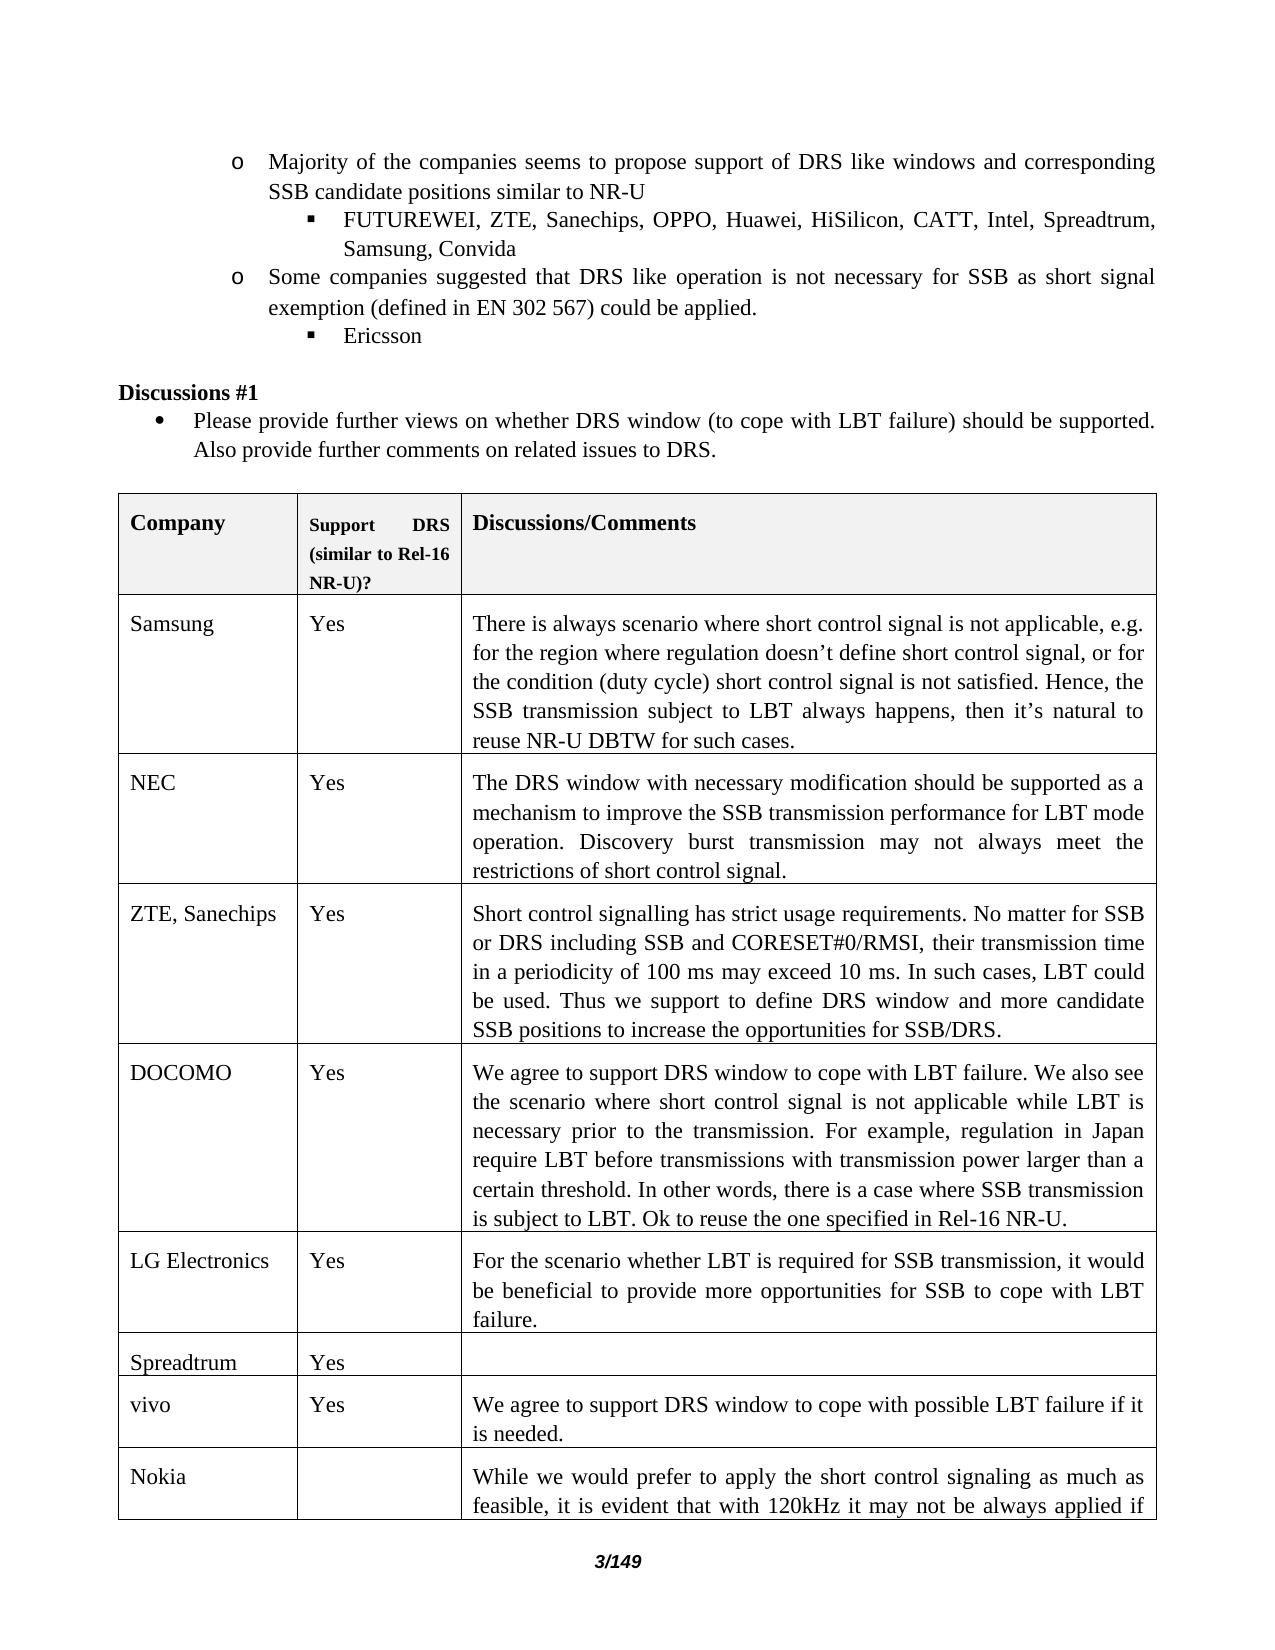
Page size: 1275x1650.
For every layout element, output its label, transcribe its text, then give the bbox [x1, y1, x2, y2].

table_cell There is always scenario where short control signal is not applicable, e.g. for the region where regulation doesn’t define short control signal, or for the condition (duty cycle) short control signal is not satisfied. Hence, the SSB transmission subject to LBT always happens, then it’s natural to reuse NR-U DBTW for such cases. [462, 595, 1156, 753]
text Discussions #1 [118, 379, 1157, 405]
list Some companies suggested that DRS like operation is not necessary for SSB as short signal exemption (defined in EN 302 567) could be applied. [231, 263, 1157, 320]
table_header Discussions/Comments [462, 494, 1156, 594]
table_cell We agree to support DRS window to cope with LBT failure. We also see the scenario where short control signal is not applicable while LBT is necessary prior to the transmission. For example, regulation in Japan require LBT before transmissions with transmission power larger than a certain threshold. In other words, there is a case where SSB transmission is subject to LBT. Ok to reuse the one specified in Rel-16 NR-U. [462, 1044, 1156, 1231]
list Please provide further views on whether DRS window (to cope with LBT failure) should be supported. Also provide further comments on related issues to DRS. [156, 407, 1157, 462]
table_cell NEC [119, 754, 297, 883]
table_cell LG Electronics [119, 1232, 297, 1332]
table_header Support DRS (similar to Rel-16 NR-U)? [298, 494, 461, 594]
table_cell Yes [298, 884, 461, 1043]
table_cell The DRS window with necessary modification should be supported as a mechanism to improve the SSB transmission performance for LBT mode operation. Discovery burst transmission may not always meet the restrictions of short control signal. [462, 754, 1156, 883]
table_cell Yes [298, 1232, 461, 1332]
table_header Company [119, 494, 297, 594]
table_cell Yes [298, 1376, 461, 1447]
list Ericsson [306, 322, 1157, 348]
table_cell We agree to support DRS window to cope with possible LBT failure if it is needed. [462, 1376, 1156, 1447]
table_cell Spreadtrum [119, 1333, 297, 1375]
table_cell Yes [298, 1333, 461, 1375]
table_cell vivo [119, 1376, 297, 1447]
table_cell For the scenario whether LBT is required for SSB transmission, it would be beneficial to provide more opportunities for SSB to cope with LBT failure. [462, 1232, 1156, 1332]
table_cell ZTE, Sanechips [119, 884, 297, 1043]
table_cell [298, 1448, 461, 1519]
table_cell DOCOMO [119, 1044, 297, 1231]
table_cell Samsung [119, 595, 297, 753]
table_cell Nokia [119, 1448, 297, 1519]
table_cell [462, 1333, 1156, 1375]
list FUTUREWEI, ZTE, Sanechips, OPPO, Huawei, HiSilicon, CATT, Intel, Spreadtrum, Samsung, Convida [306, 206, 1157, 261]
table_cell Yes [298, 595, 461, 753]
table_cell Yes [298, 754, 461, 883]
table_cell Yes [298, 1044, 461, 1231]
table_cell Short control signalling has strict usage requirements. No matter for SSB or DRS including SSB and CORESET#0/RMSI, their transmission time in a periodicity of 100 ms may exceed 10 ms. In such cases, LBT could be used. Thus we support to define DRS window and more candidate SSB positions to increase the opportunities for SSB/DRS. [462, 884, 1156, 1043]
list Majority of the companies seems to propose support of DRS like windows and corresponding SSB candidate positions similar to NR-U [231, 148, 1157, 204]
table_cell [462, 1448, 1156, 1519]
